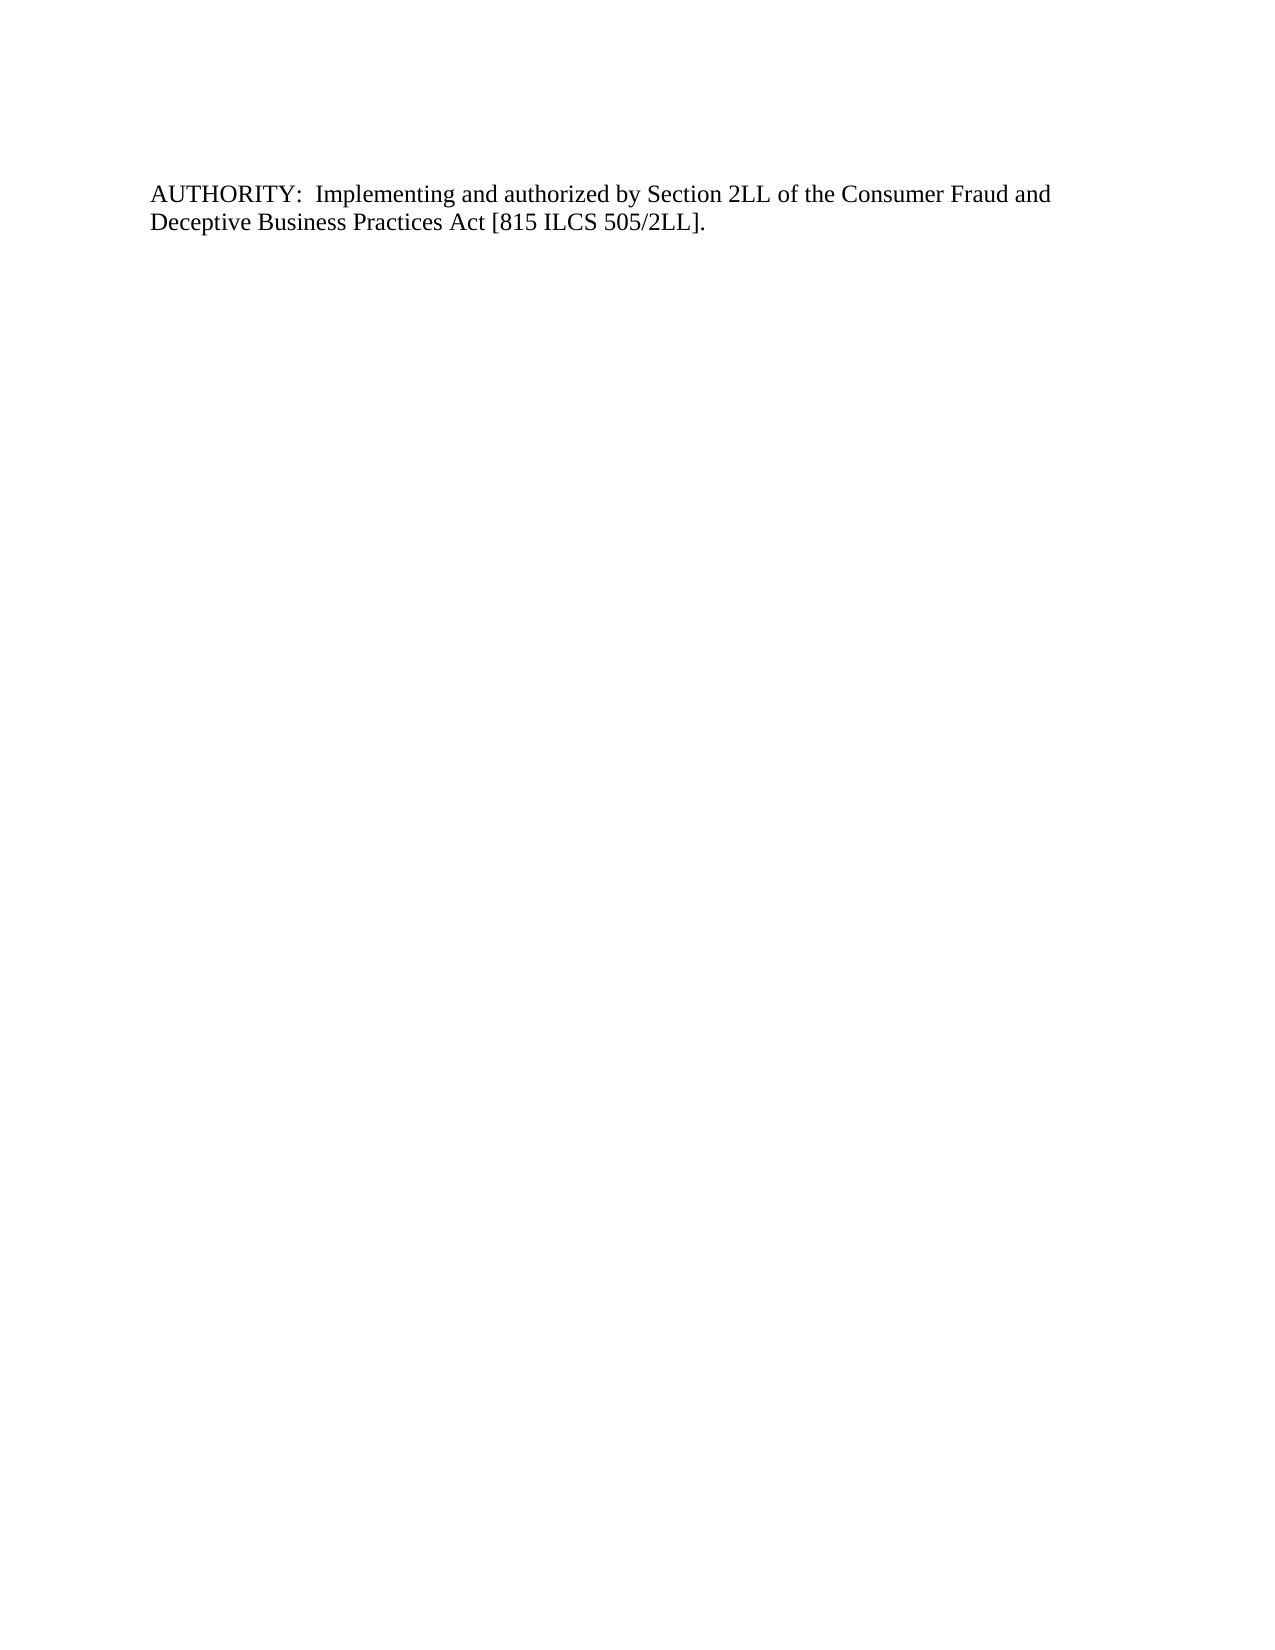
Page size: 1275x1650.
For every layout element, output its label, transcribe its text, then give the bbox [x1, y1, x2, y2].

text AUTHORITY: Implementing and authorized by Section 2LL of the Consumer Fraud and Deceptive Business Practices Act [815 ILCS 505/2LL]. [150, 179, 1125, 236]
